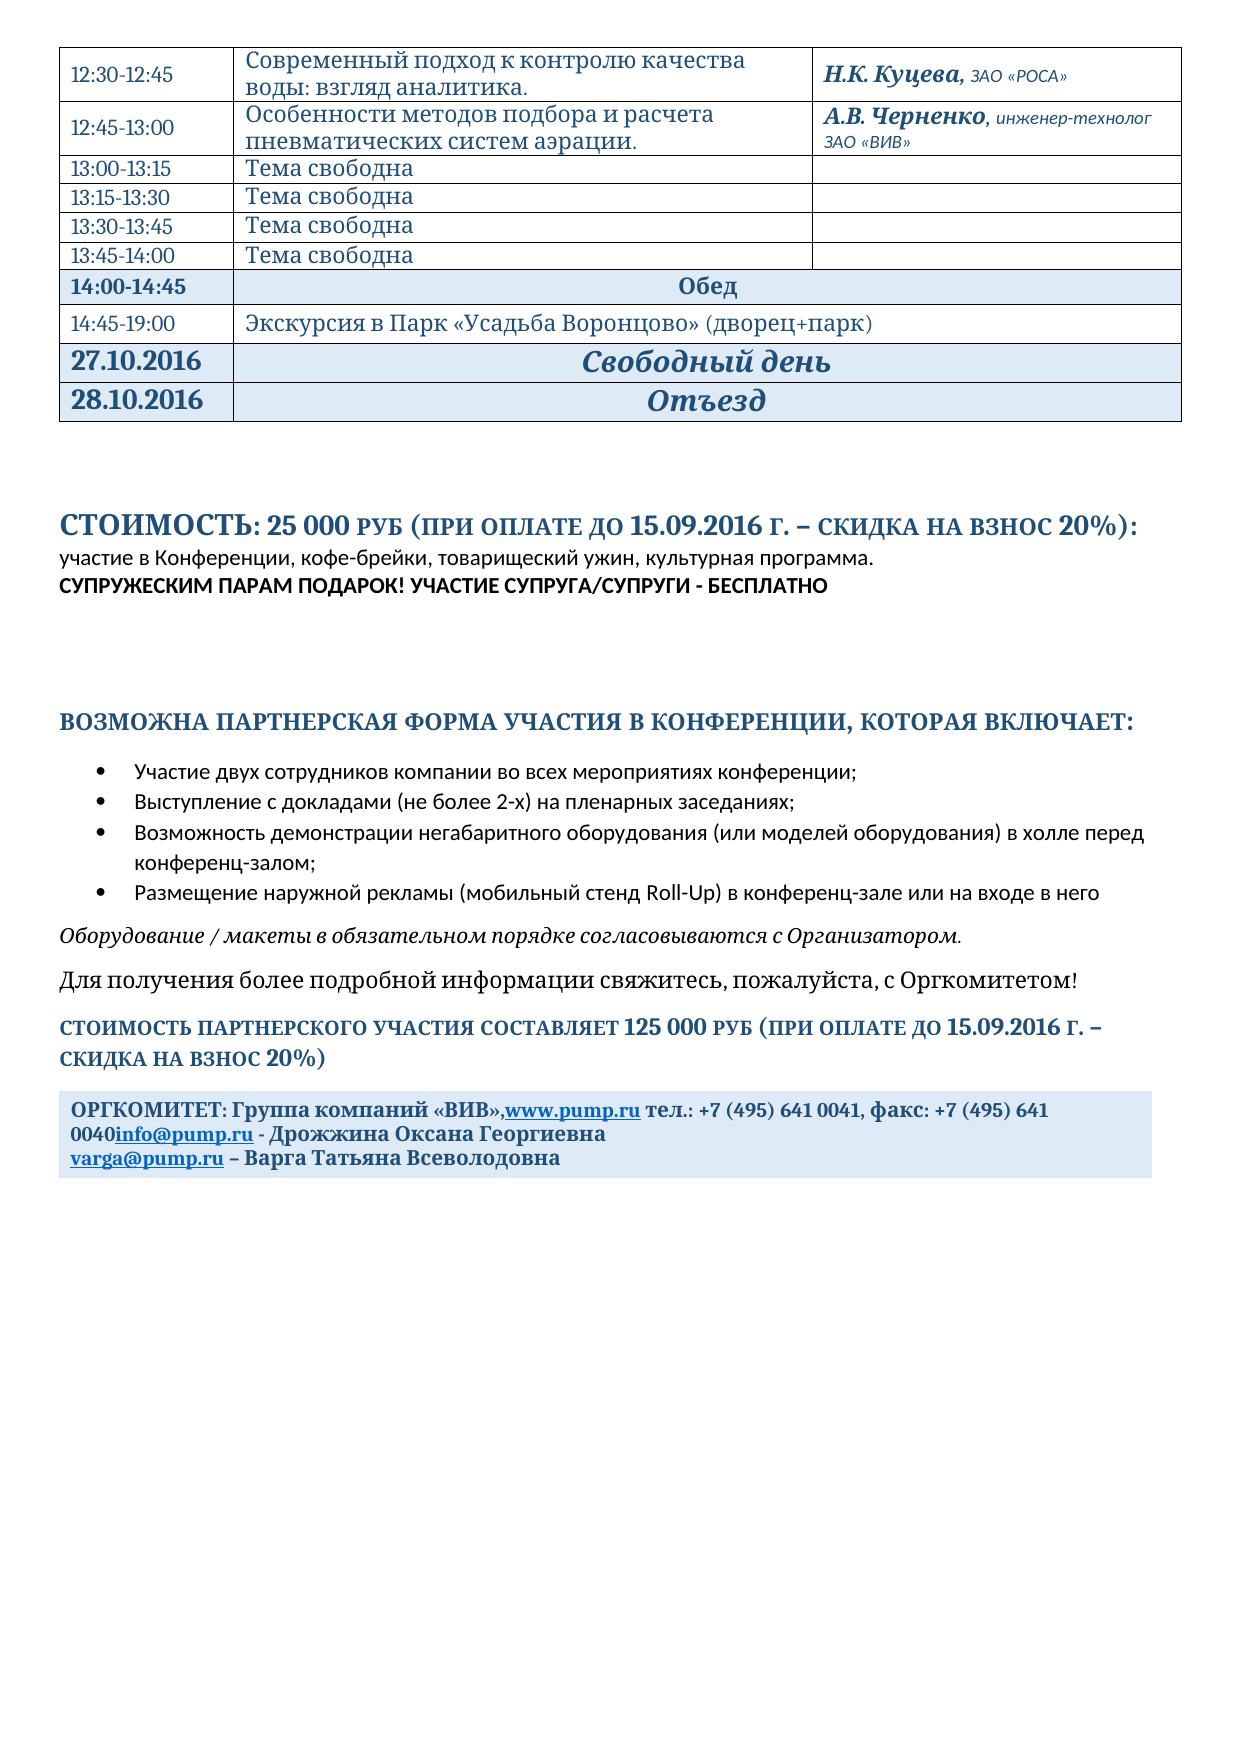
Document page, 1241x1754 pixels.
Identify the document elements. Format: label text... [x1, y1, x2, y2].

text возможна партнерская форма участия в конференции, которая включает: [59, 704, 1181, 738]
table_cell 14:45-19:00 [60, 305, 233, 343]
table_header ОРГКОМИТЕТ: Группа компаний «ВИВ»,www.pump.ru тел.: +7 (495) 641 0041, факс: +7 (495) 641 0040info@pump.ru - Дрожжина Оксана Георгиевна varga@pump.ru – Варга Татьяна Всеволодовна [59, 1091, 1152, 1178]
table_cell 13:00-13:15 [60, 156, 233, 182]
table_cell 13:15-13:30 [60, 184, 233, 212]
table_cell Экскурсия в Парк «Усадьба Воронцово» (дворец+парк) [234, 305, 1181, 343]
table_cell 12:45-13:00 [60, 102, 233, 155]
table_cell А.В. Черненко, инженер-технолог ЗАО «ВИВ» [813, 102, 1181, 155]
text Для получения более подробной информации свяжитесь, пожалуйста, с Оргкомитетом! [59, 967, 1181, 994]
table_cell Отъезд [234, 383, 1181, 421]
table_cell Тема свободна [234, 184, 812, 212]
text СТОИМОСТЬ: 25 000 руб (при оплате до 15.09.2016 г. – скидка на взнос 20%): участие в Конференции, кофе-брейки, товарищеский ужин, культурная программа. [59, 509, 1181, 571]
table_cell [813, 156, 1181, 182]
table_cell Тема свободна [234, 156, 812, 182]
text СУПРУЖЕСКИМ ПАРАМ ПОДАРОК! УЧАСТИЕ СУПРУГА/СУПРУГИ - БЕСПЛАТНО [59, 571, 1181, 599]
table_cell [813, 243, 1181, 269]
table_cell Обед [234, 270, 1181, 304]
table_cell [813, 184, 1181, 212]
table_cell 27.10.2016 [60, 344, 233, 382]
list Участие двух сотрудников компании во всех мероприятиях конференции; [97, 757, 1181, 785]
table_cell 13:45-14:00 [60, 243, 233, 269]
table_cell 13:30-13:45 [60, 213, 233, 242]
table_cell Свободный день [234, 344, 1181, 382]
table_cell [813, 213, 1181, 242]
list Выступление с докладами (не более 2-х) на пленарных заседаниях; [97, 787, 1181, 816]
table_cell 12:30-12:45 [60, 48, 233, 101]
list Размещение наружной рекламы (мобильный стенд Roll-Up) в конференц-зале или на входе в него [97, 878, 1181, 906]
text Оборудование / макеты в обязательном порядке согласовываются с Организатором. [59, 925, 1181, 949]
list Возможность демонстрации негабаритного оборудования (или моделей оборудования) в холле перед конференц-залом; [97, 818, 1181, 876]
table_cell Тема свободна [234, 213, 812, 242]
table_cell Н.К. Куцева, ЗАО «РОСА» [813, 48, 1181, 101]
table_cell 14:00-14:45 [60, 270, 233, 304]
table_cell 28.10.2016 [60, 383, 233, 421]
table_cell Тема свободна [234, 243, 812, 269]
table_cell Особенности методов подбора и расчета пневматических систем аэрации. [234, 102, 812, 155]
text стоимость партнерского участия составляет 125 000 руб (при оплате до 15.09.2016 г. – скидка на взнос 20%) [59, 1013, 1181, 1072]
table_cell Современный подход к контролю качества воды: взгляд аналитика. [234, 48, 812, 101]
